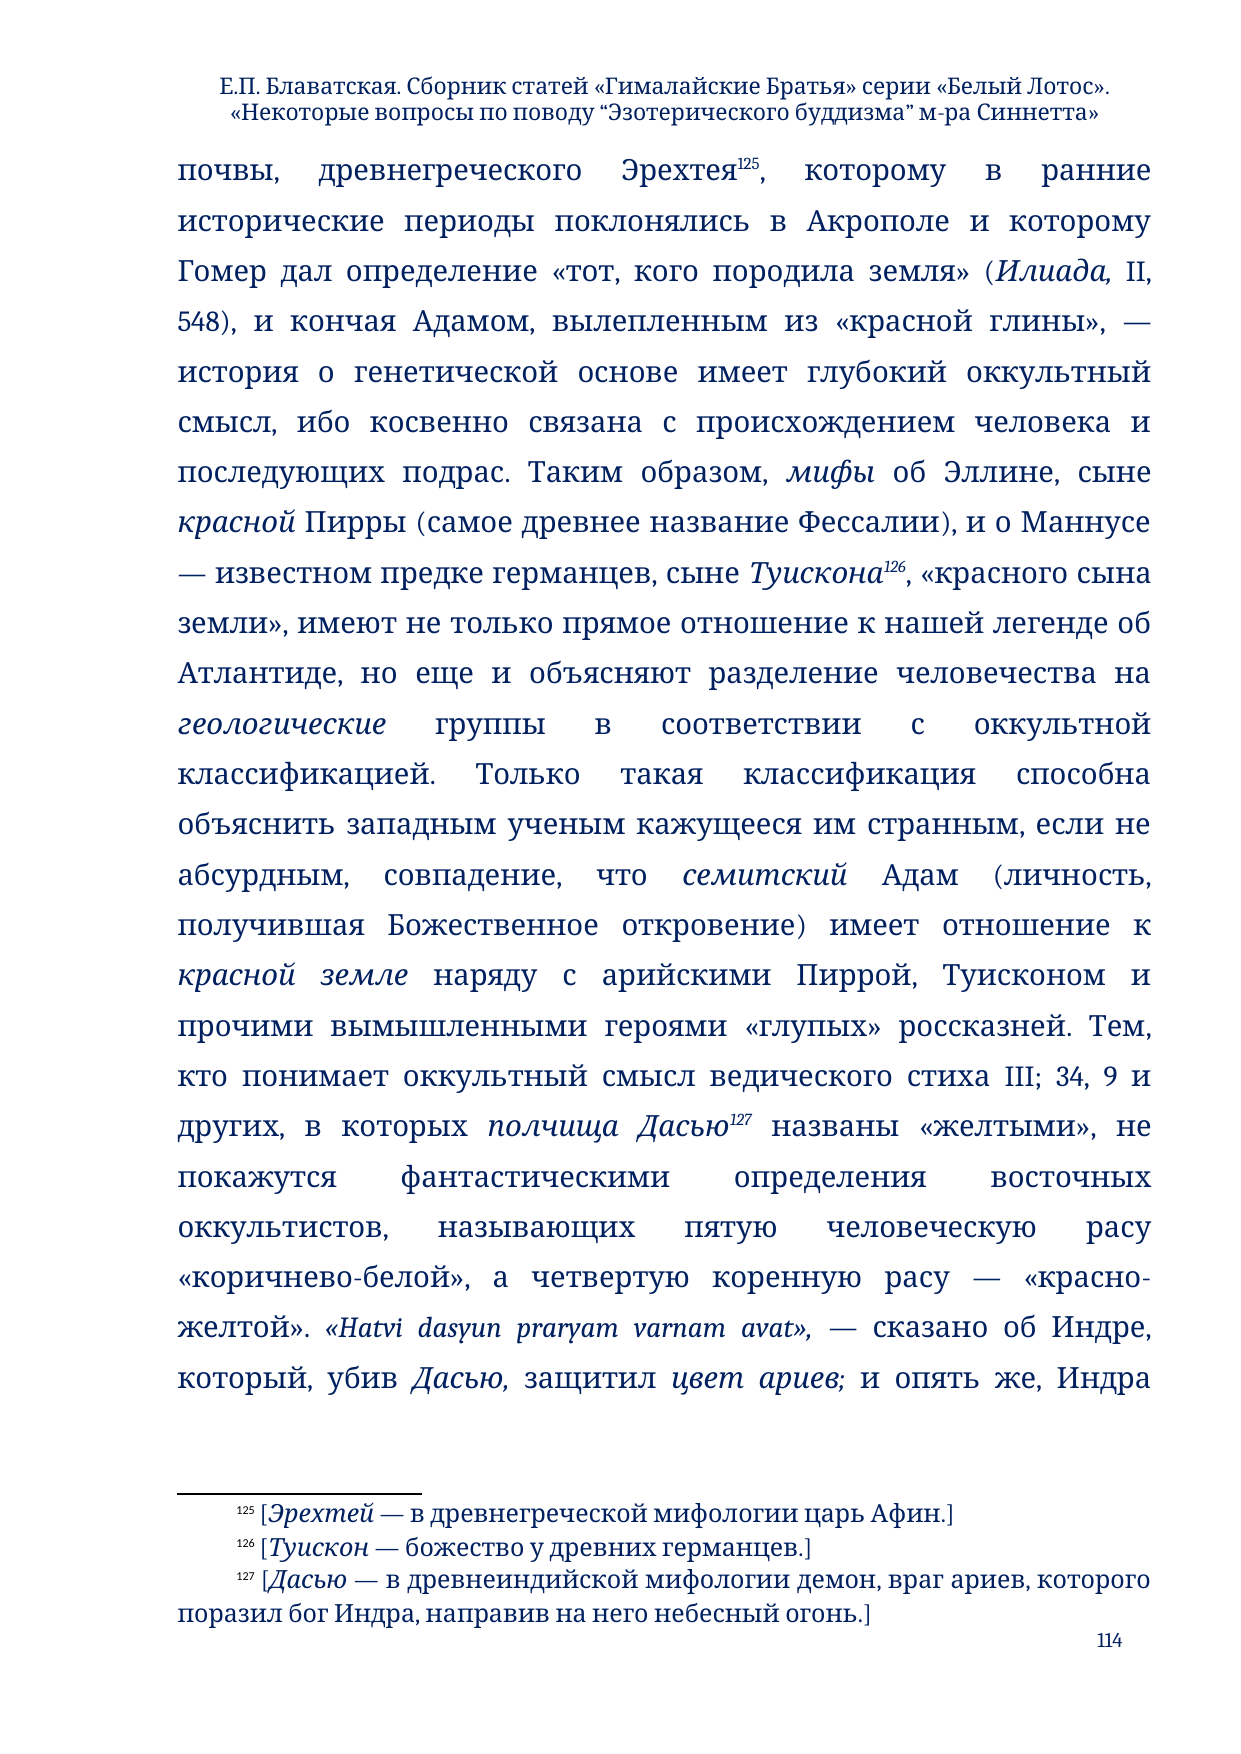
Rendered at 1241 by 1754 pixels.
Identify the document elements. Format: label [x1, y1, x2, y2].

text [177, 154, 1152, 1396]
